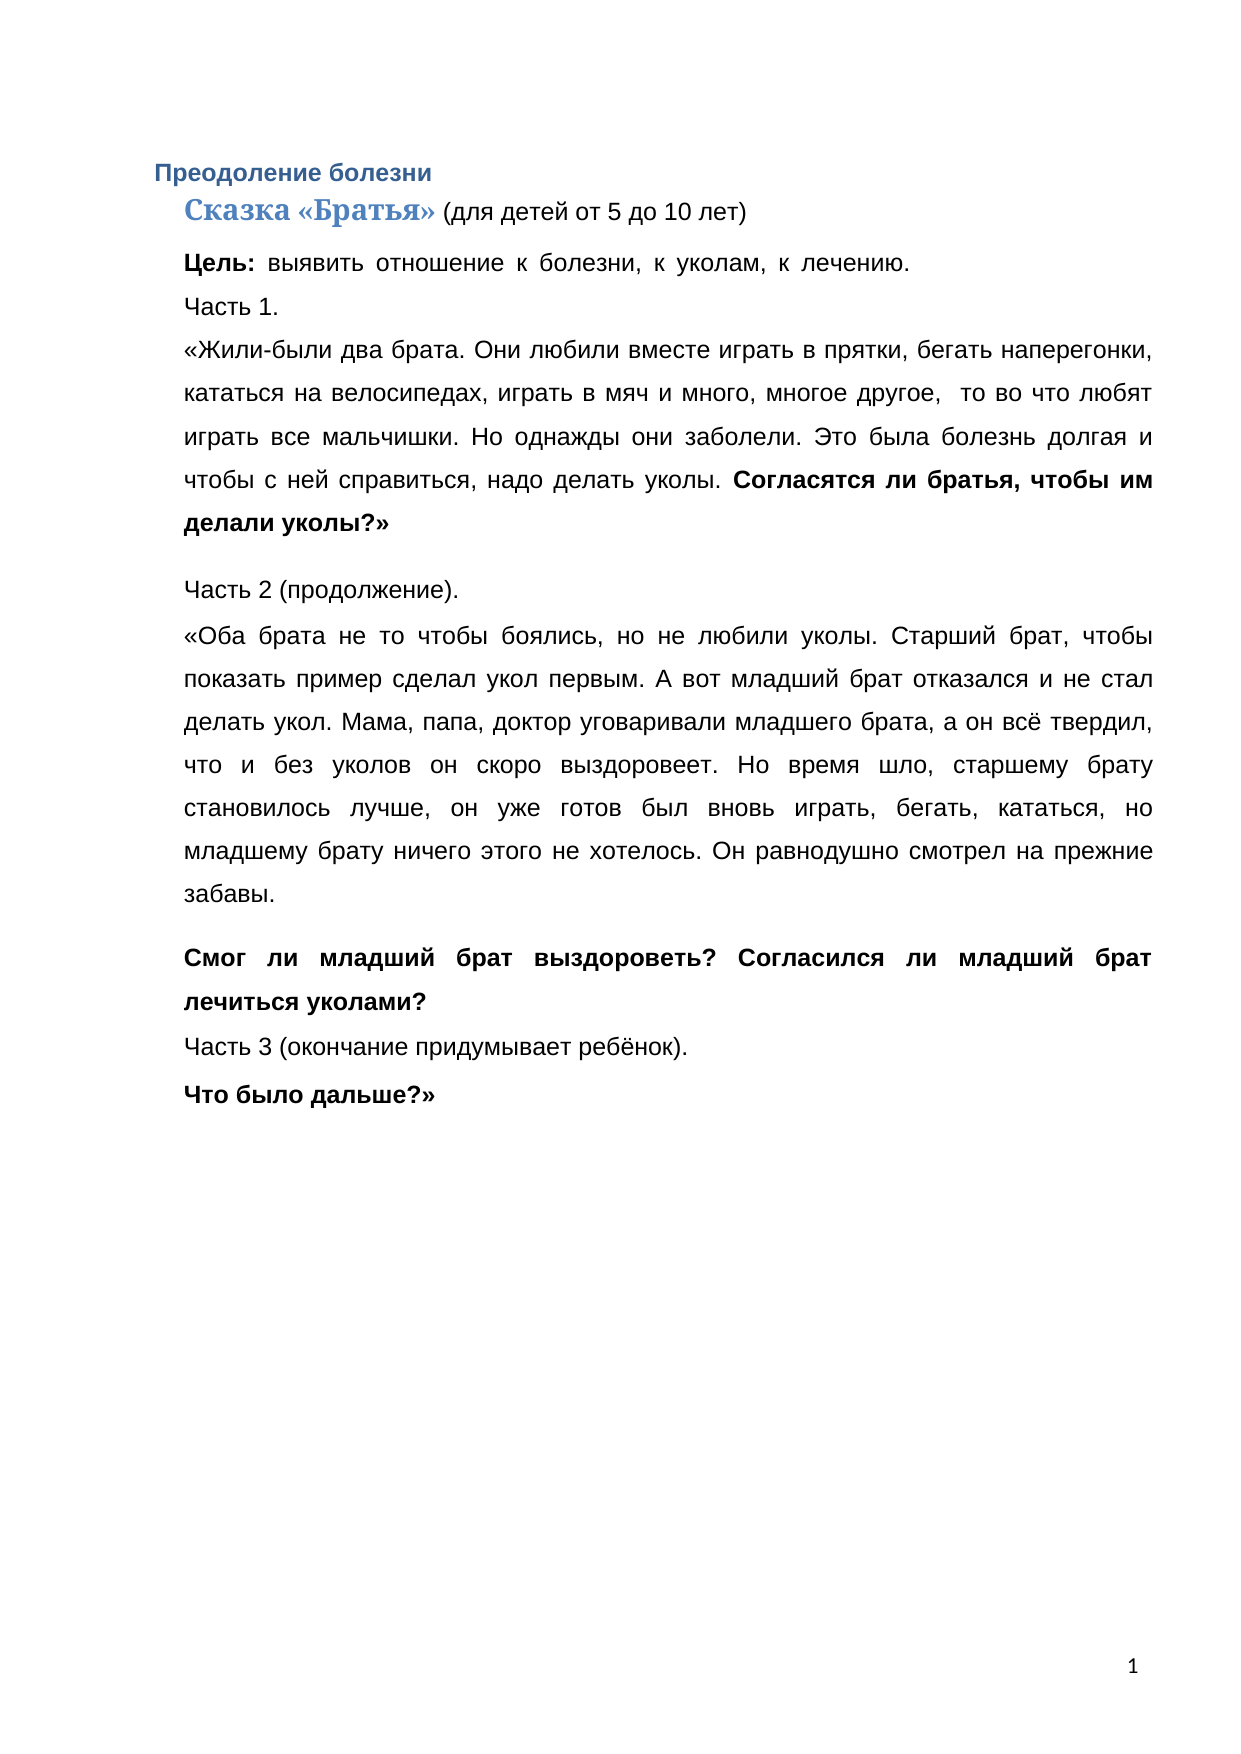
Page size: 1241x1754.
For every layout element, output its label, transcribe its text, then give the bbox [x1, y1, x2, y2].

subtitle Смог ли младший брат выздороветь? Согласился ли младший брат лечиться уколами? [184, 943, 1153, 1015]
subtitle Что было дальше?» [184, 1080, 1176, 1109]
text Сказка «Братья» (для детей от 5 до 10 лет) [184, 191, 1176, 228]
text Часть 2 (продолжение). [184, 573, 1176, 604]
text Часть 3 (окончание придумывает ребёнок). [184, 1029, 1176, 1062]
text «Жили-были два брата. Они любили вместе играть в прятки, бегать наперегонки, кататься на велосипедах, играть в мяч и много, многое другое, то во что любят играть все мальчишки. Но однажды они заболели. Это была болезнь долгая и чтобы с ней справиться, надо делать уколы. Согласятся ли братья, чтобы им делали уколы?» [184, 335, 1154, 537]
subtitle Преодоление болезни [154, 158, 1176, 187]
text Цель: выявить отношение к болезни, к уколам, к лечению. Часть 1. [184, 248, 911, 321]
text «Оба брата не то чтобы боялись, но не любили уколы. Старший брат, чтобы показать пример сделал укол первым. А вот младший брат отказался и не стал делать укол. Мама, папа, доктор уговаривали младшего брата, а он всё твердил, что и без уколов он скоро выздоровеет. Но время шло, старшему брату становилось лучше, он уже готов был вновь играть, бегать, кататься, но младшему брату ничего этого не хотелось. Он равнодушно смотрел на прежние забавы. [184, 621, 1154, 908]
